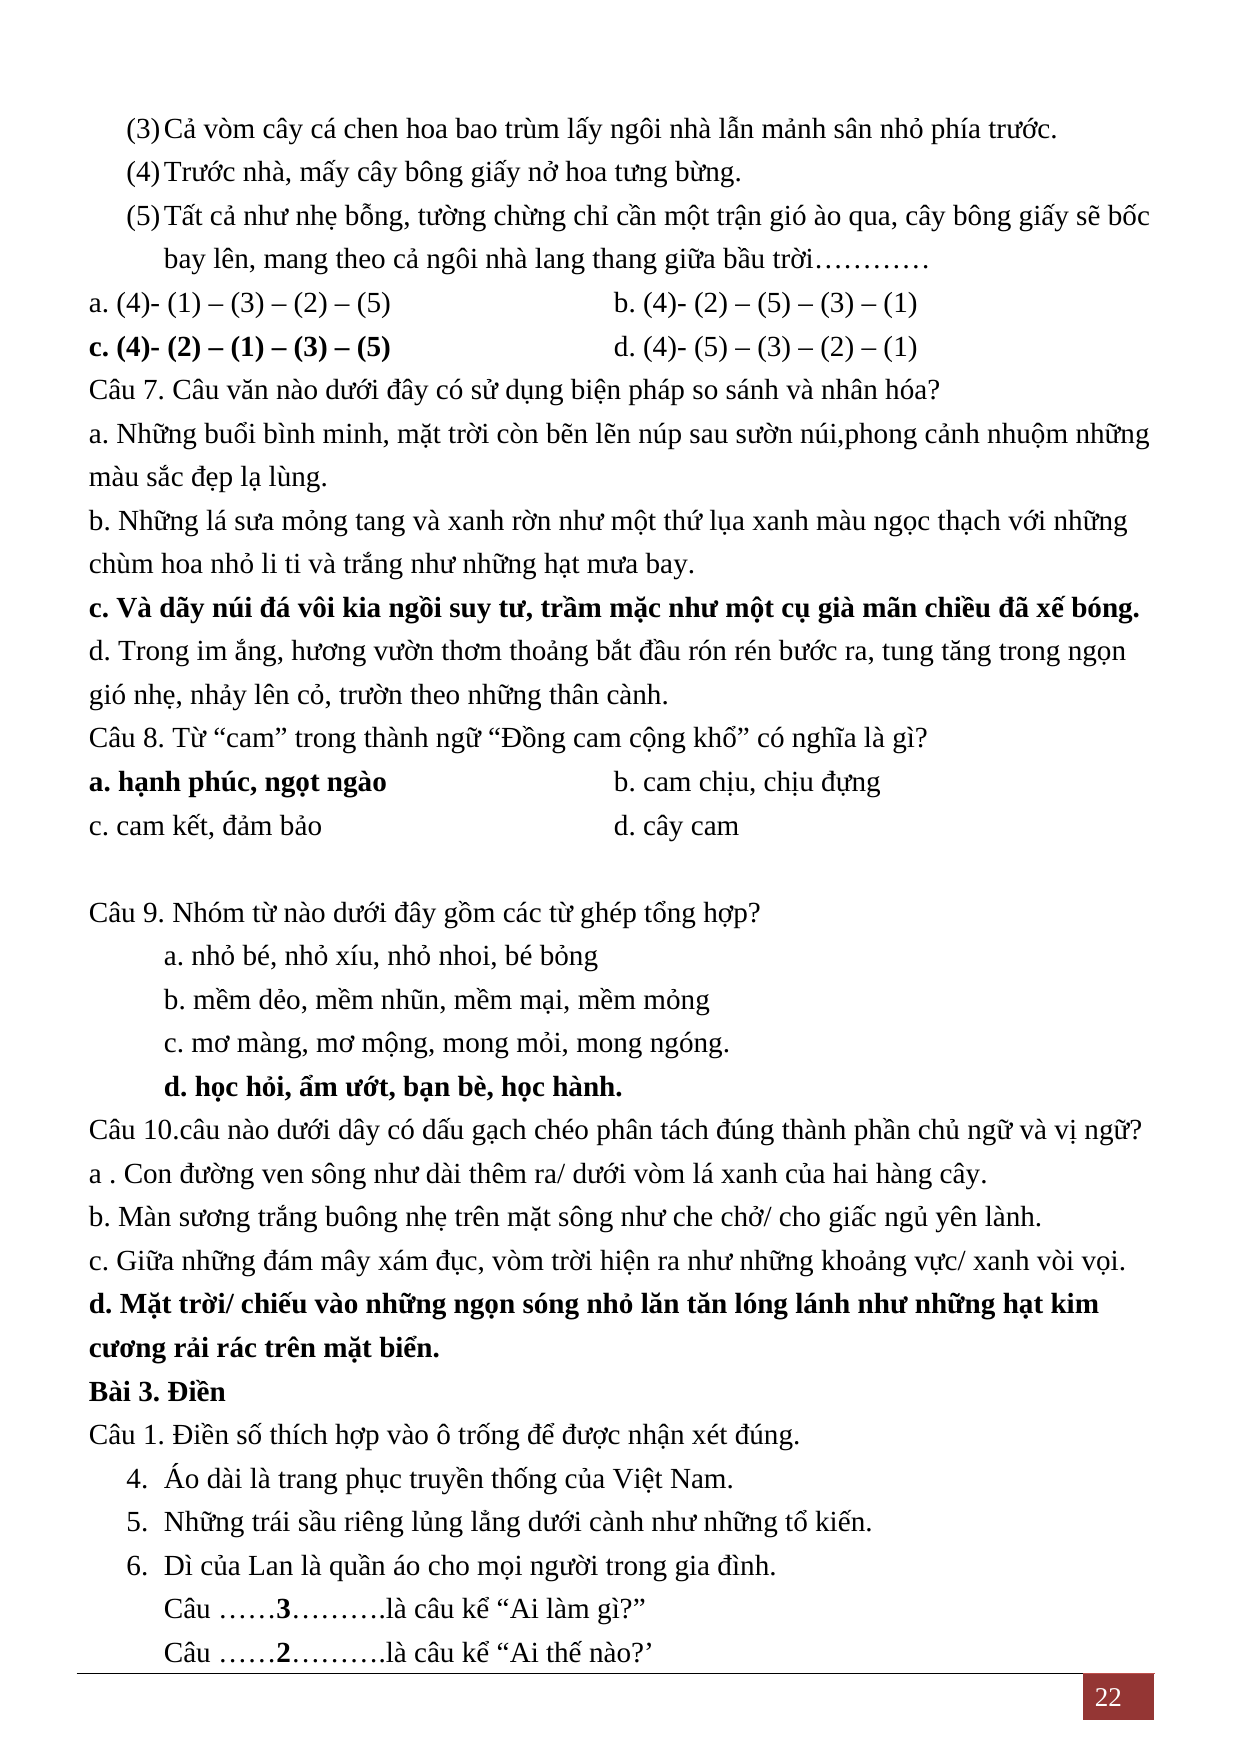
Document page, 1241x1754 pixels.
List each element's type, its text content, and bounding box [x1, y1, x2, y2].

text a . Con đường ven sông như dài thêm ra/ dưới vòm lá xanh của hai hàng cây. [89, 1156, 1166, 1189]
list Áo dài là trang phục truyền thống của Việt Nam. [126, 1461, 1166, 1494]
text Câu 1. Điền số thích hợp vào ô trống để được nhận xét đúng. [89, 1417, 1166, 1451]
text d. Mặt trời/ chiếu vào những ngọn sóng nhỏ lăn tăn lóng lánh như những hạt kim cương rải rác trên mặt biển. [89, 1287, 1166, 1364]
text Câu ……3……….là câu kể “Ai làm gì?” [164, 1591, 1166, 1625]
text Câu 8. Từ “cam” trong thành ngữ “Đồng cam cộng khổ” có nghĩa là gì? [89, 721, 1166, 754]
text a. hạnh phúc, ngọt ngào b. cam chịu, chịu đựng [89, 764, 1166, 798]
text b. Màn sương trắng buông nhẹ trên mặt sông như che chở/ cho giấc ngủ yên lành. [89, 1199, 1166, 1233]
list Tất cả như nhẹ bỗng, tường chừng chỉ cần một trận gió ào qua, cây bông giấy sẽ bốc bay lên, mang theo cả ngôi nhà lang thang giữa bầu trời………… [126, 198, 1166, 275]
list Dì của Lan là quần áo cho mọi người trong gia đình. [126, 1548, 1166, 1581]
text Câu 7. Câu văn nào dưới đây có sử dụng biện pháp so sánh và nhân hóa? [89, 372, 1166, 406]
text Bài 3. Điền [89, 1374, 1166, 1407]
text a. (4)- (1) – (3) – (2) – (5) b. (4)- (2) – (5) – (3) – (1) [89, 285, 1166, 319]
text c. mơ màng, mơ mộng, mong mỏi, mong ngóng. [89, 1025, 1166, 1059]
list Những trái sầu riêng lủng lẳng dưới cành như những tổ kiến. [126, 1504, 1166, 1538]
list Cả vòm cây cá chen hoa bao trùm lấy ngôi nhà lẫn mảnh sân nhỏ phía trước. [126, 111, 1166, 144]
text c. Và dãy núi đá vôi kia ngồi suy tư, trầm mặc như một cụ già mãn chiều đã xế bóng. [89, 590, 1166, 623]
text c. (4)- (2) – (1) – (3) – (5) d. (4)- (5) – (3) – (2) – (1) [89, 329, 1166, 362]
text Câu 9. Nhóm từ nào dưới đây gồm các từ ghép tổng hợp? [89, 895, 1166, 928]
text c. cam kết, đảm bảo d. cây cam [89, 808, 1166, 841]
text a. nhỏ bé, nhỏ xíu, nhỏ nhoi, bé bỏng [89, 938, 1166, 972]
text c. Giữa những đám mây xám đục, vòm trời hiện ra như những khoảng vực/ xanh vòi vọi. [89, 1243, 1166, 1277]
text a. Những buổi bình minh, mặt trời còn bẽn lẽn núp sau sườn núi,phong cảnh nhuộm những màu sắc đẹp lạ lùng. [89, 416, 1166, 493]
list Trước nhà, mấy cây bông giấy nở hoa tưng bừng. [126, 154, 1166, 188]
text d. Trong im ắng, hương vườn thơm thoảng bắt đầu rón rén bước ra, tung tăng trong ngọn gió nhẹ, nhảy lên cỏ, trườn theo những thân cành. [89, 633, 1166, 711]
text Câu ……2……….là câu kể “Ai thế nào?’ [164, 1635, 1166, 1668]
text b. mềm dẻo, mềm nhũn, mềm mại, mềm mỏng [89, 982, 1166, 1015]
text b. Những lá sưa mỏng tang và xanh rờn như một thứ lụa xanh màu ngọc thạch với những chùm hoa nhỏ li ti và trắng như những hạt mưa bay. [89, 503, 1166, 580]
text d. học hỏi, ẩm ướt, bạn bè, học hành. [89, 1069, 1166, 1102]
text Câu 10.câu nào dưới dây có dấu gạch chéo phân tách đúng thành phần chủ ngữ và vị ngữ? [89, 1112, 1166, 1146]
